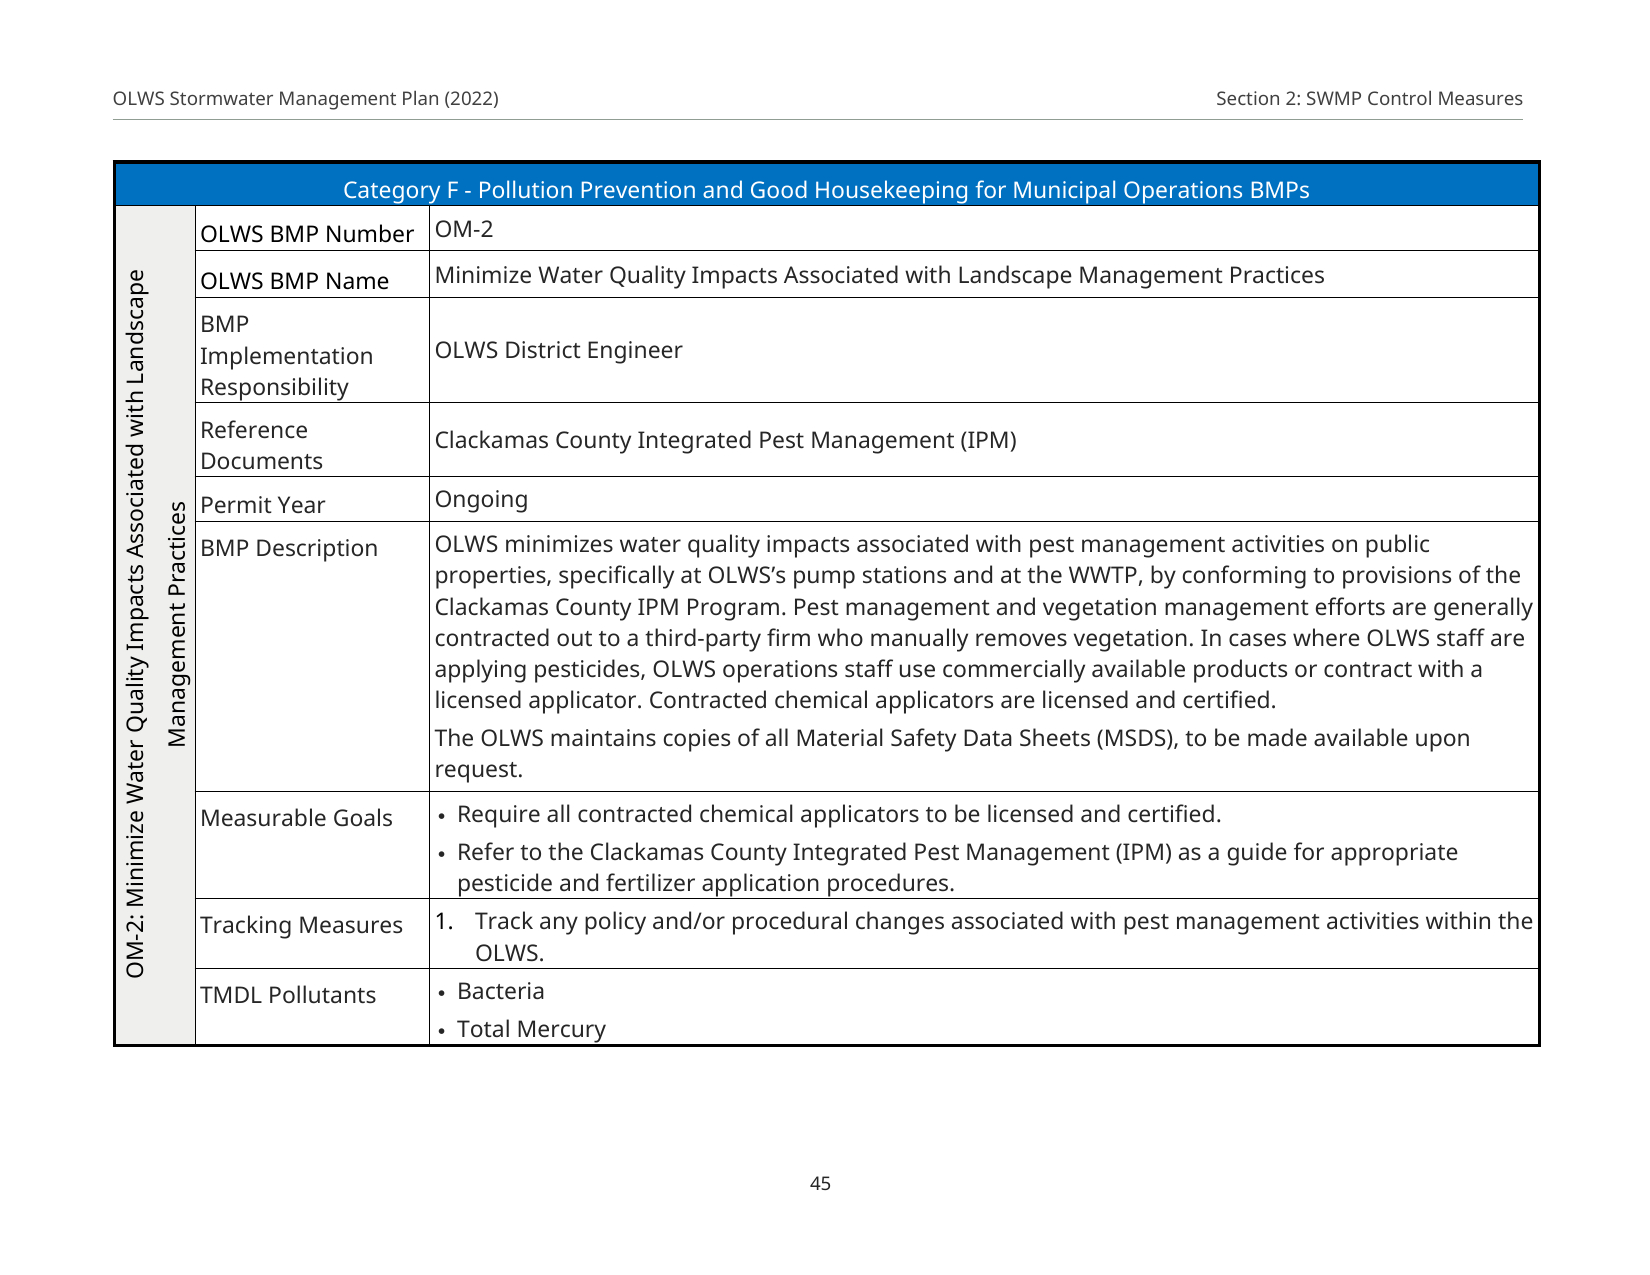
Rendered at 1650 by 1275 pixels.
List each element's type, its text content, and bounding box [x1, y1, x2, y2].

table_cell Measurable Goals [196, 792, 429, 898]
table_cell OM-2: Minimize Water Quality Impacts Associated with Landscape Management Practices [116, 206, 195, 1044]
table_cell OLWS District Engineer [430, 298, 1538, 402]
table_cell OM-2 [430, 206, 1538, 250]
table_cell BMP Implementation Responsibility [196, 298, 429, 402]
table_header Category F - Pollution Prevention and Good Housekeeping for Municipal Operations BMPs [116, 164, 1538, 205]
table_cell Bacteria Total Mercury [430, 969, 1538, 1044]
table_cell BMP Description [196, 522, 429, 791]
table_cell Ongoing [430, 477, 1538, 521]
table_cell TMDL Pollutants [196, 969, 429, 1044]
table_cell OLWS BMP Number [196, 206, 429, 250]
table_cell OLWS BMP Name [196, 251, 429, 297]
table_cell Tracking Measures [196, 899, 429, 968]
table_cell OLWS minimizes water quality impacts associated with pest management activities on public properties, specifically at OLWS’s pump stations and at the WWTP, by conforming to provisions of the Clackamas County IPM Program. Pest management and vegetation management efforts are generally contracted out to a third-party firm who manually removes vegetation. In cases where OLWS staff are applying pesticides, OLWS operations staff use commercially available products or contract with a licensed applicator. Contracted chemical applicators are licensed and certified. The OLWS maintains copies of all Material Safety Data Sheets (MSDS), to be made available upon request. [430, 522, 1538, 791]
table_cell Minimize Water Quality Impacts Associated with Landscape Management Practices [430, 251, 1538, 297]
table_cell Clackamas County Integrated Pest Management (IPM) [430, 403, 1538, 476]
table_cell Track any policy and/or procedural changes associated with pest management activities within the OLWS. [430, 899, 1538, 968]
table_cell Reference Documents [196, 403, 429, 476]
table_cell Permit Year [196, 477, 429, 521]
table_cell Require all contracted chemical applicators to be licensed and certified. Refer to the Clackamas County Integrated Pest Management (IPM) as a guide for appropriate pesticide and fertilizer application procedures. [430, 792, 1538, 898]
